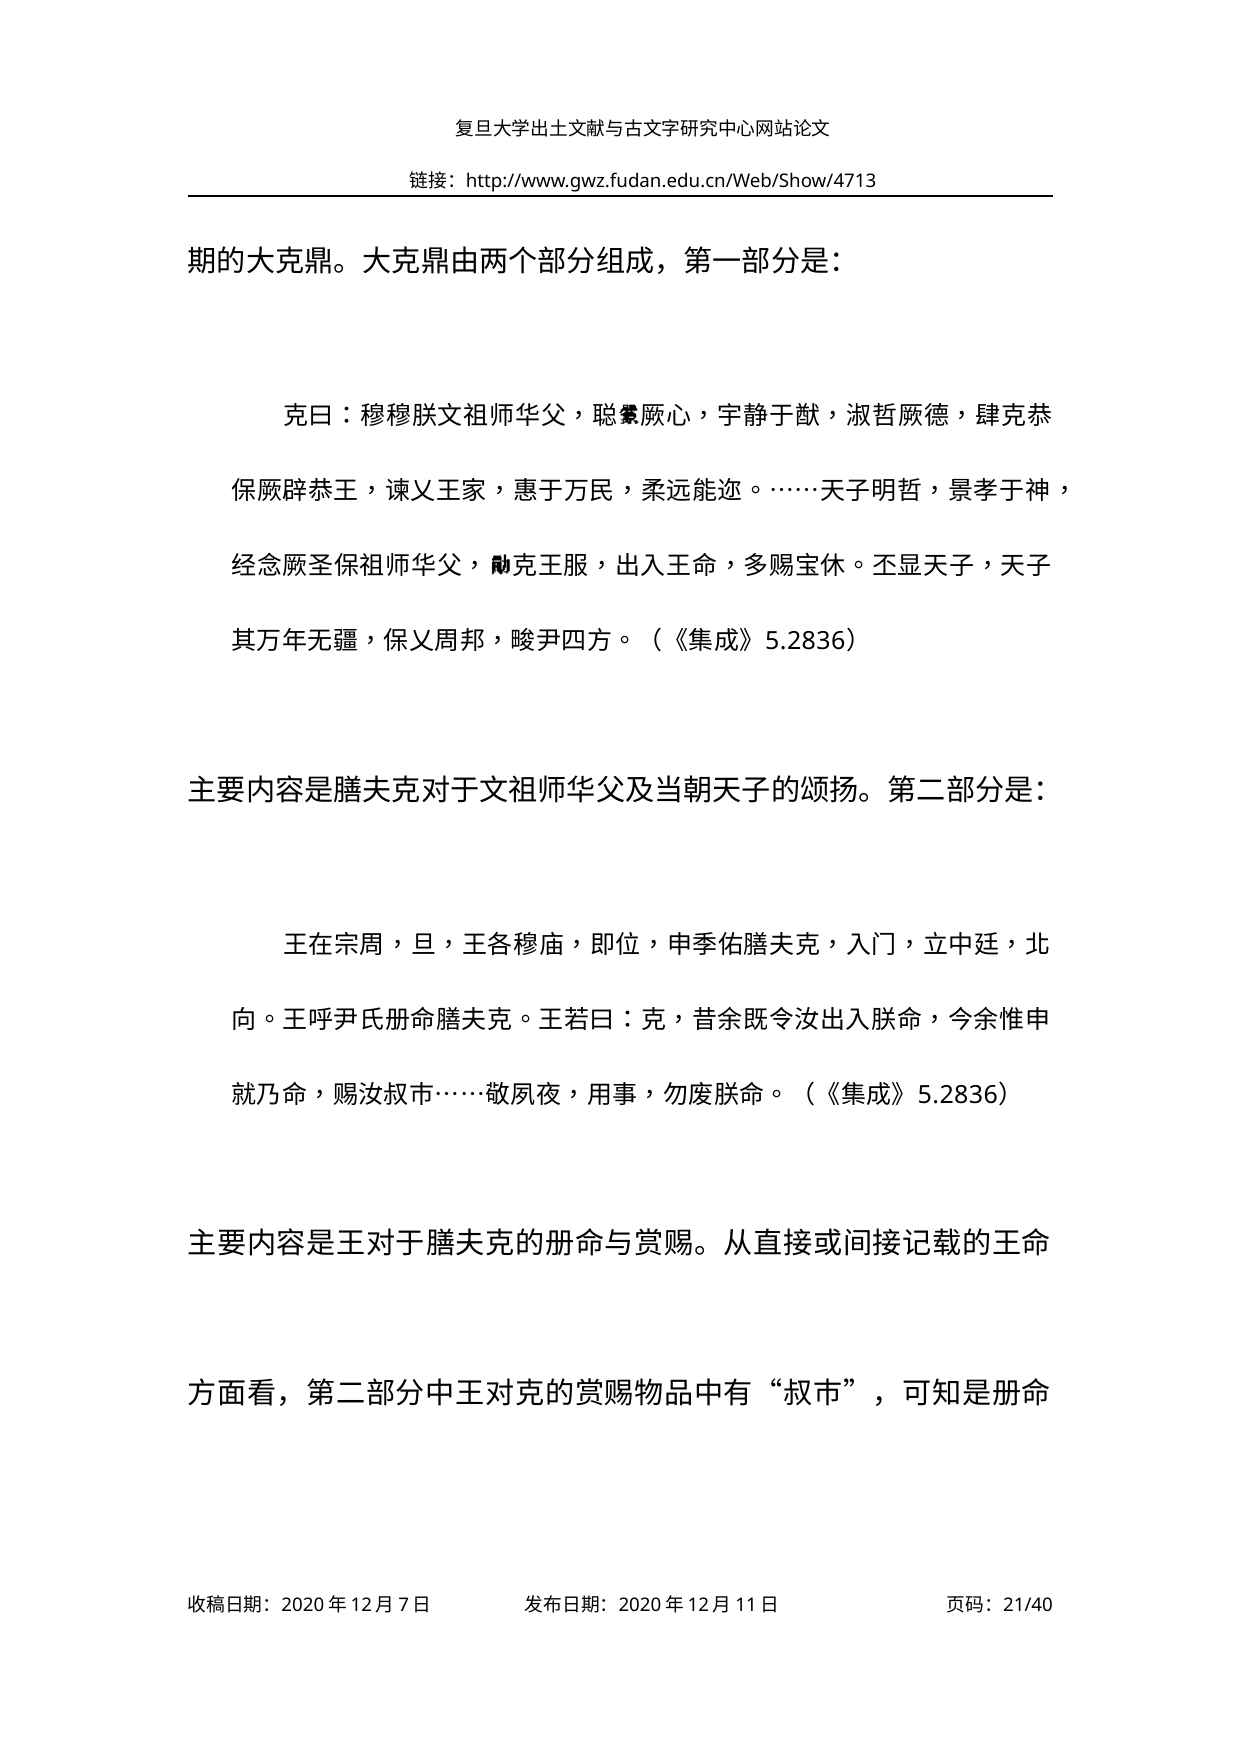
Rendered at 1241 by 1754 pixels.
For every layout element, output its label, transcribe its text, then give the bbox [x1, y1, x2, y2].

picture [618, 402, 640, 425]
picture [488, 552, 513, 575]
text 王在宗周，旦，王各穆庙，即位，申季佑膳夫克，入门，立中廷，北向。王呼尹氏册命膳夫克。王若曰：克，昔余既令汝出入朕命，今余惟申就乃命，赐汝叔巿……敬夙夜，用事，勿废朕命。（《集成》5.2836） [231, 924, 1053, 1111]
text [187, 222, 1053, 297]
text 主要内容是膳夫克对于文祖师华父及当朝天子的颂扬。第二部分是： [187, 750, 1053, 825]
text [187, 1204, 1053, 1429]
text 克曰：穆穆朕文祖师华父，聪厥心，宇静于猷，淑哲厥德，肆克恭保厥辟恭王，谏乂王家，惠于万民，柔远能迩。……天子明哲，景孝于神，经念厥圣保祖师华父，克王服，出入王命，多赐宝休。丕显天子，天子其万年无疆，保乂周邦，畯尹四方。（《集成》5.2836） [231, 395, 1053, 658]
